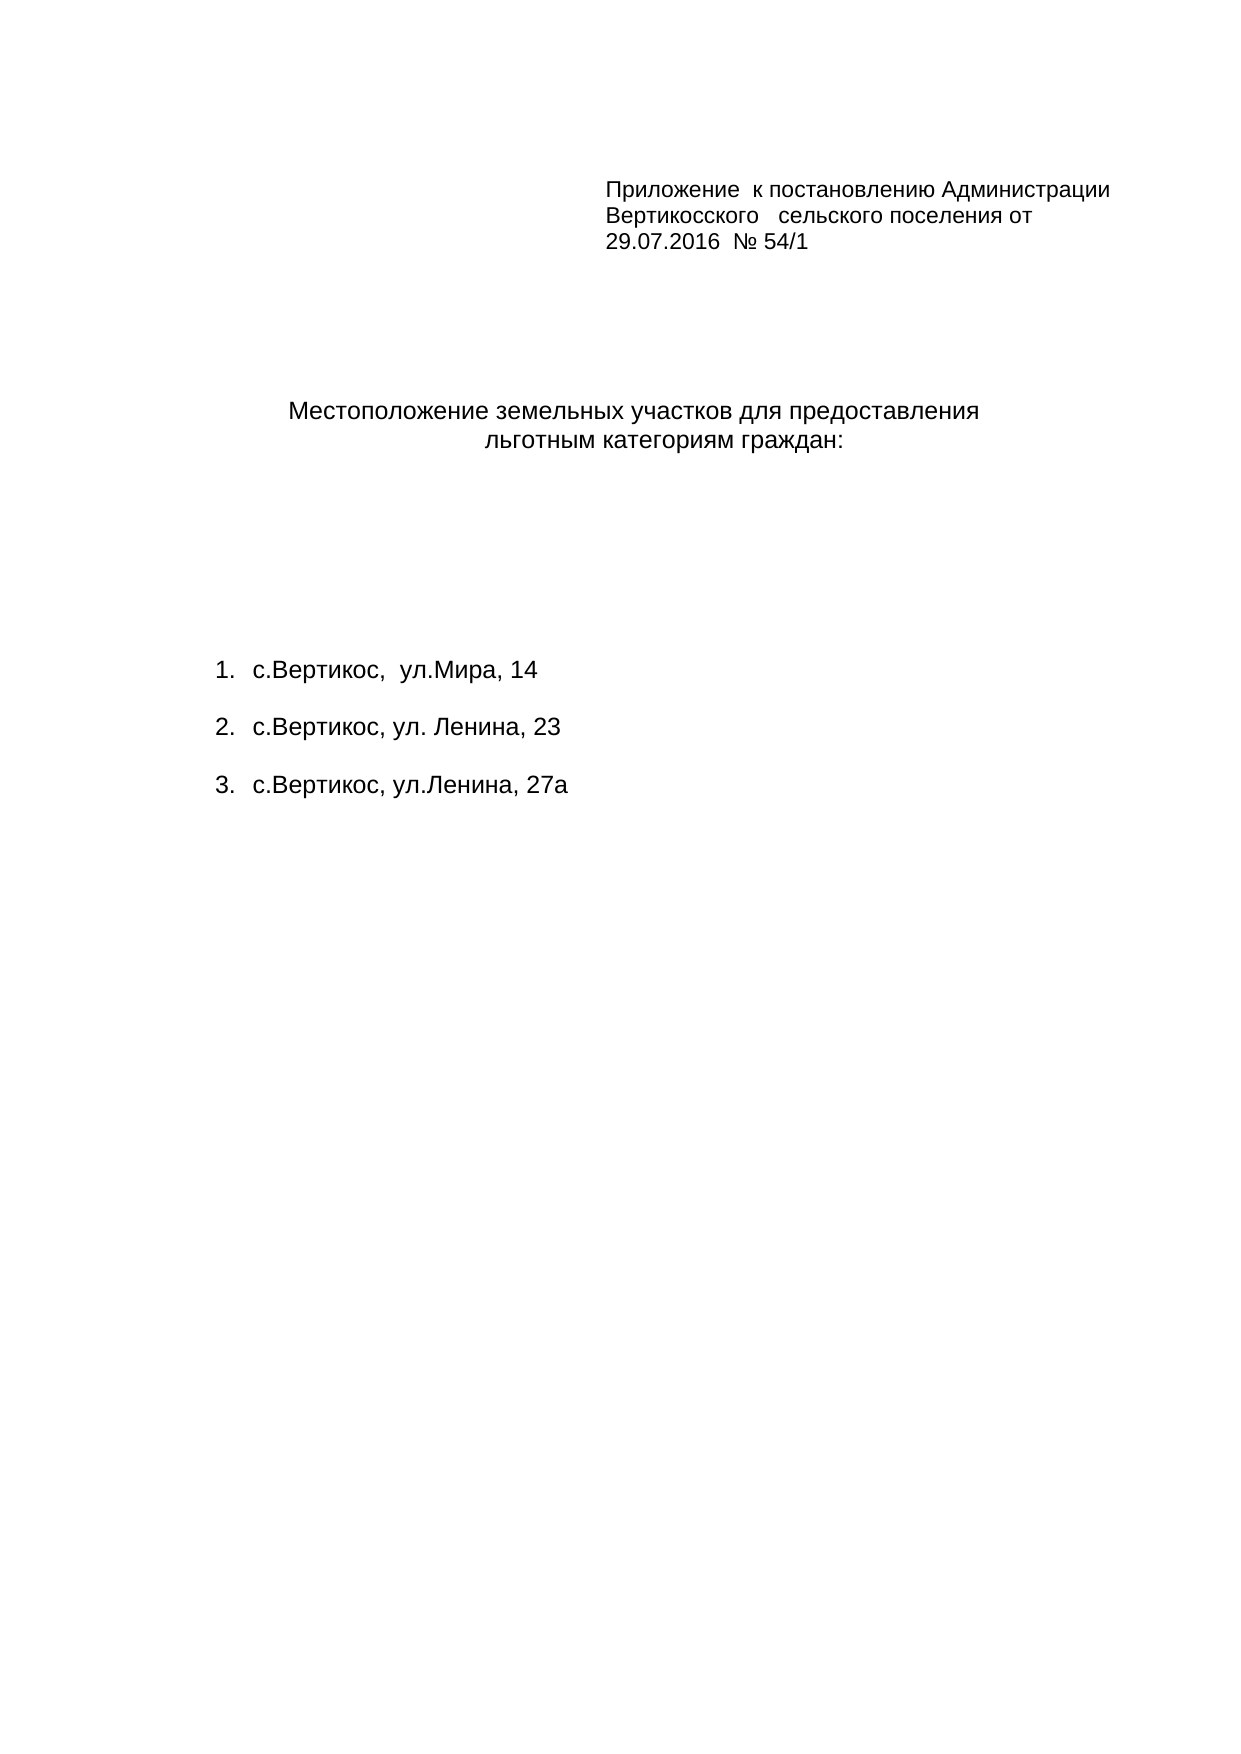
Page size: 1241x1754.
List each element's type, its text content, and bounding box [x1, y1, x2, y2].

list с.Вертикос, ул.Ленина, 27а [215, 770, 1152, 798]
text Приложение к постановлению Администрации Вертикосского сельского поселения от 29.07.2016 № 54/1 [605, 176, 1152, 255]
list с.Вертикос, ул. Ленина, 23 [215, 712, 1152, 741]
text Местоположение земельных участков для предоставления [177, 396, 1152, 425]
list с.Вертикос, ул.Мира, 14 [215, 655, 1152, 683]
text льготным категориям граждан: [177, 425, 1152, 453]
